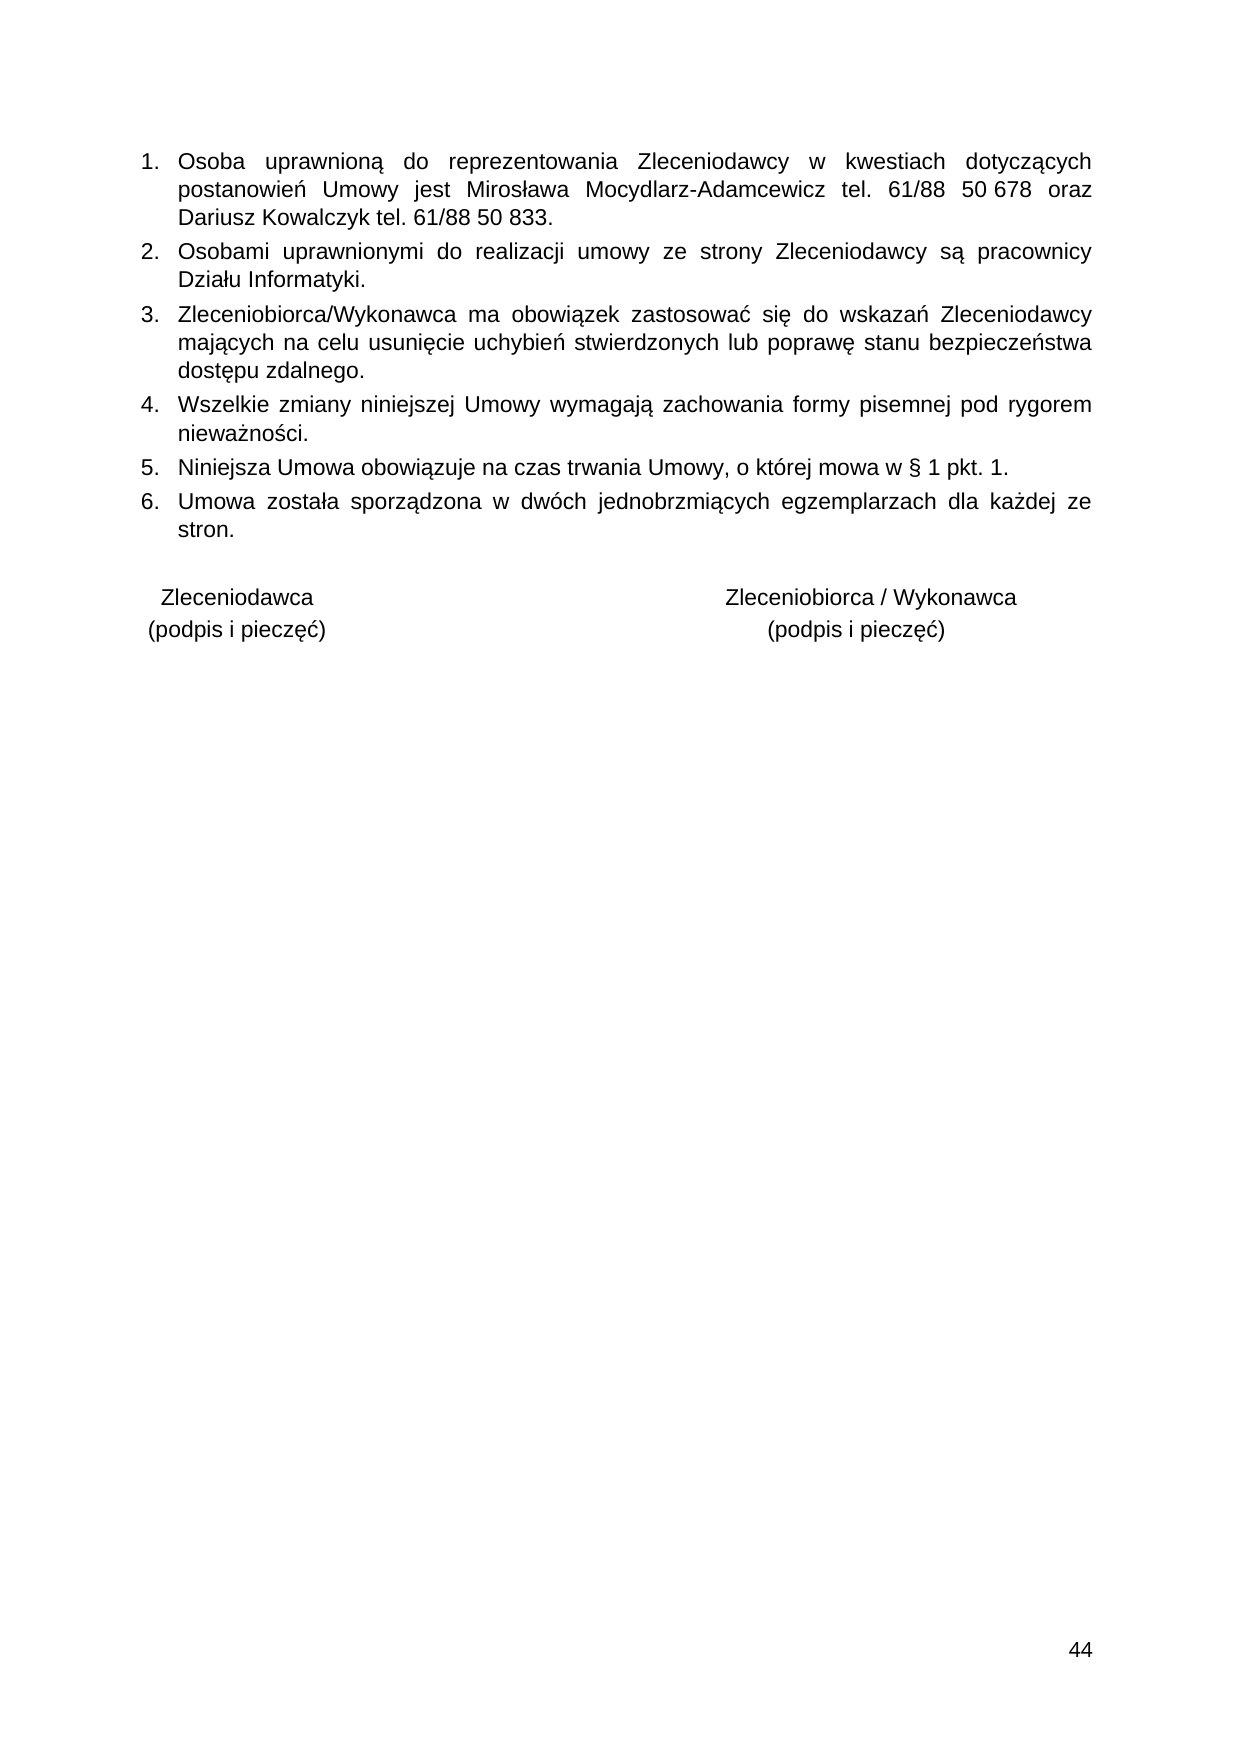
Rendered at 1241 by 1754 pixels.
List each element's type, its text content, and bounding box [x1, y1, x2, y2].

list Niniejsza Umowa obowiązuje na czas trwania Umowy, o której mowa w § 1 pkt. 1. [141, 454, 1092, 480]
text (podpis i pieczęć) (podpis i pieczęć) [103, 616, 1092, 642]
list Zleceniobiorca/Wykonawca ma obowiązek zastosować się do wskazań Zleceniodawcy mających na celu usunięcie uchybień stwierdzonych lub poprawę stanu bezpieczeństwa dostępu zdalnego. [141, 301, 1092, 383]
list Umowa została sporządzona w dwóch jednobrzmiących egzemplarzach dla każdej ze stron. [141, 488, 1092, 543]
text Zleceniodawca Zleceniobiorca / Wykonawca [103, 583, 1092, 610]
list Osoba uprawnioną do reprezentowania Zleceniodawcy w kwestiach dotyczących postanowień Umowy jest Mirosława Mocydlarz-Adamcewicz tel. 61/88 50 678 oraz Dariusz Kowalczyk tel. 61/88 50 833. [141, 148, 1092, 230]
list Osobami uprawnionymi do realizacji umowy ze strony Zleceniodawcy są pracownicy Działu Informatyki. [141, 238, 1092, 293]
list Wszelkie zmiany niniejszej Umowy wymagają zachowania formy pisemnej pod rygorem nieważności. [141, 391, 1092, 446]
